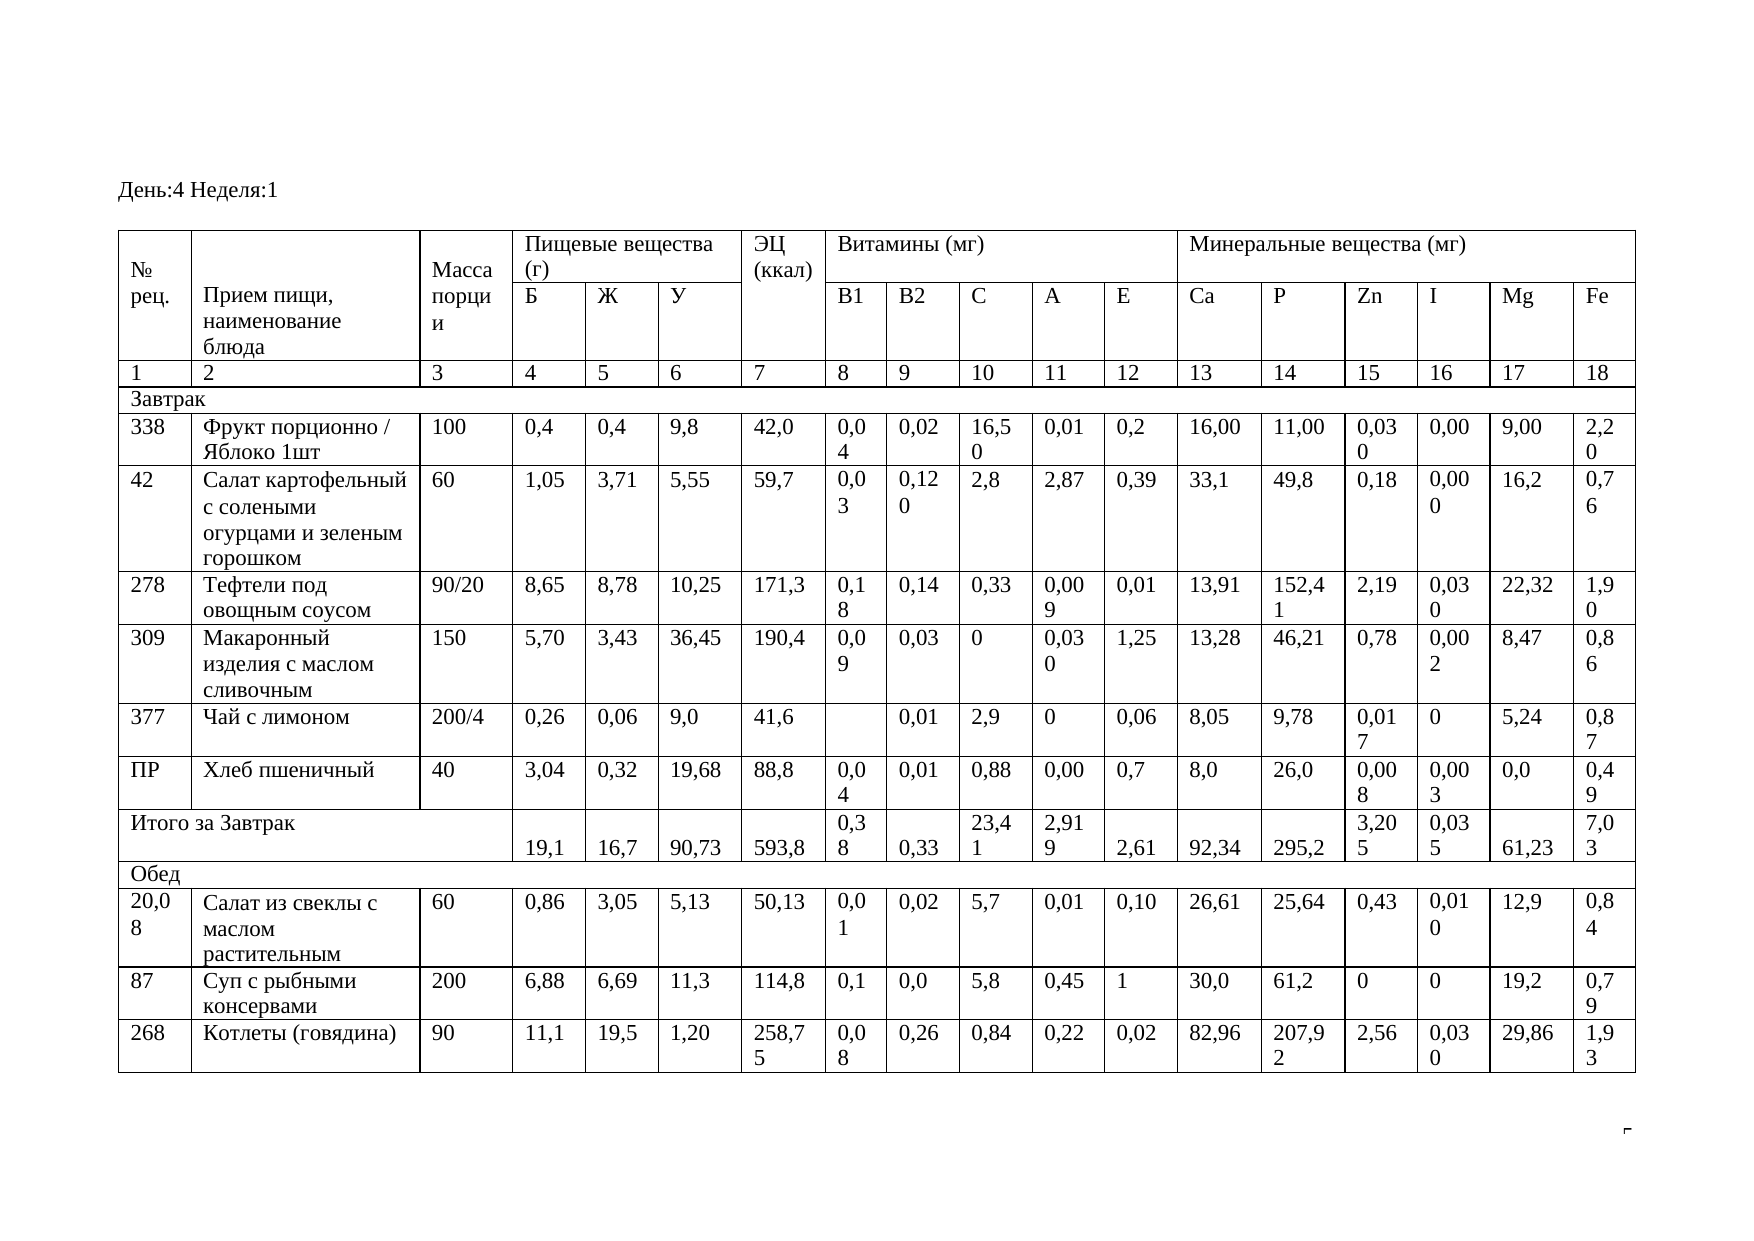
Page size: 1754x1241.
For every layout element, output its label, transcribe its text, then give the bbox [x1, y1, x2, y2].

table_cell 19,68 [659, 757, 741, 808]
table_cell 0,00 9 [1033, 572, 1104, 623]
table_cell 0,00 0 [1418, 466, 1489, 571]
table_cell 90/20 [421, 572, 512, 623]
table_cell 5,13 [659, 889, 741, 966]
table_cell 9,8 [659, 414, 741, 465]
table_cell 0,00 3 [1418, 757, 1489, 808]
table_cell 0,45 [1033, 968, 1104, 1019]
table_cell Салат из свеклы с маслом растительным [192, 889, 419, 966]
table_cell 200/4 [421, 704, 512, 756]
table_cell 11,3 [659, 968, 741, 1019]
table_cell 0,12 0 [887, 466, 959, 571]
table_cell 0,4 [513, 414, 585, 465]
table_cell 1,9 0 [1574, 572, 1635, 623]
table_cell 82,96 [1178, 1020, 1261, 1072]
table_cell 10 [960, 361, 1032, 386]
table_cell 278 [119, 572, 191, 623]
table_cell B1 [826, 283, 886, 360]
table_cell 0,03 5 [1418, 810, 1489, 861]
table_cell 0,00 [1418, 414, 1489, 465]
table_cell 0,03 0 [1418, 572, 1489, 623]
table_cell 16 [1418, 361, 1489, 386]
table_cell 50,13 [742, 889, 825, 966]
table_cell 16,00 [1178, 414, 1261, 465]
table_cell 0,01 [887, 757, 959, 808]
table_cell 0,0 4 [826, 414, 886, 465]
table_cell 2,87 [1033, 466, 1104, 571]
table_cell 0,26 [513, 704, 585, 756]
table_cell Макаронный изделия с маслом сливочным [192, 625, 419, 703]
table_cell 0,01 0 [1418, 889, 1489, 966]
table_cell 0,0 1 [826, 889, 886, 966]
table_cell 268 [119, 1020, 191, 1072]
table_cell 92,34 [1178, 810, 1261, 861]
table_cell 8,47 [1491, 625, 1573, 703]
table_cell 59,7 [742, 466, 825, 571]
table_cell 25,64 [1262, 889, 1344, 966]
table_cell 0,39 [1105, 466, 1177, 571]
table_cell 6,69 [586, 968, 658, 1019]
table_cell 12,9 [1491, 889, 1573, 966]
table_cell 0,0 [887, 968, 959, 1019]
table_cell У [659, 283, 741, 360]
table_cell 11 [1033, 361, 1104, 386]
table_cell 0,33 [960, 572, 1032, 623]
table_cell 0,86 [513, 889, 585, 966]
table_cell 0,10 [1105, 889, 1177, 966]
table_cell 0 [1033, 704, 1104, 756]
table_cell Салат картофельный с солеными огурцами и зеленым горошком [192, 466, 419, 571]
table_cell 2,56 [1346, 1020, 1417, 1072]
table_cell Итого за Завтрак [119, 810, 512, 861]
table_cell 0,00 8 [1346, 757, 1417, 808]
table_cell 258,7 5 [742, 1020, 825, 1072]
table_cell 8,05 [1178, 704, 1261, 756]
table_cell 0,8 6 [1574, 625, 1635, 703]
table_cell 295,2 [1262, 810, 1344, 861]
table_cell 0,06 [586, 704, 658, 756]
table_cell 6,88 [513, 968, 585, 1019]
table_cell 0,01 [1033, 889, 1104, 966]
table_cell 41,6 [742, 704, 825, 756]
table_cell 1,9 3 [1574, 1020, 1635, 1072]
table_cell 0,78 [1346, 625, 1417, 703]
table_cell 26,61 [1178, 889, 1261, 966]
table_cell 0,02 [887, 889, 959, 966]
table_cell Ж [586, 283, 658, 360]
table_cell 152,4 1 [1262, 572, 1344, 623]
table_cell 0 [960, 625, 1032, 703]
table_cell 200 [421, 968, 512, 1019]
table_cell Завтрак [119, 388, 1635, 413]
table_cell 2 [192, 361, 419, 386]
table_cell 5,55 [659, 466, 741, 571]
table_cell В2 [887, 283, 959, 360]
table_cell 4 [513, 361, 585, 386]
table_cell 14 [1262, 361, 1344, 386]
table_cell 20,0 8 [119, 889, 191, 966]
table_cell 1,20 [659, 1020, 741, 1072]
table_cell 88,8 [742, 757, 825, 808]
table_cell 3,04 [513, 757, 585, 808]
table_cell 13,91 [1178, 572, 1261, 623]
table_cell Чай с лимоном [192, 704, 419, 756]
table_cell 2,61 [1105, 810, 1177, 861]
table_cell Обед [119, 862, 1635, 887]
table_cell 0,0 4 [826, 757, 886, 808]
table_cell 0,0 8 [826, 1020, 886, 1072]
table_cell 8 [826, 361, 886, 386]
table_cell 8,0 [1178, 757, 1261, 808]
table_cell 0,06 [1105, 704, 1177, 756]
table_cell 1,25 [1105, 625, 1177, 703]
table_cell 1,05 [513, 466, 585, 571]
table_cell 29,86 [1491, 1020, 1573, 1072]
table_cell Суп с рыбными консервами [192, 968, 419, 1019]
table_cell Котлеты (говядина) [192, 1020, 419, 1072]
table_cell Zn [1346, 283, 1417, 360]
table_cell 0,84 [960, 1020, 1032, 1072]
table_cell 6 [659, 361, 741, 386]
table_cell 0,02 [887, 414, 959, 465]
table_cell 0,4 9 [1574, 757, 1635, 808]
table_cell 61,23 [1491, 810, 1573, 861]
table_cell 5,70 [513, 625, 585, 703]
table_cell 87 [119, 968, 191, 1019]
table_cell 3,71 [586, 466, 658, 571]
table_cell ПР [119, 757, 191, 808]
table_header № рец. [119, 231, 191, 360]
table_cell 16,2 [1491, 466, 1573, 571]
table_cell 5,8 [960, 968, 1032, 1019]
table_cell 0,4 [586, 414, 658, 465]
table_cell 90,73 [659, 810, 741, 861]
table_cell 0,7 [1105, 757, 1177, 808]
table_cell 33,1 [1178, 466, 1261, 571]
table_cell 190,4 [742, 625, 825, 703]
table_cell 9 [887, 361, 959, 386]
table_cell 23,4 1 [960, 810, 1032, 861]
table_cell 150 [421, 625, 512, 703]
table_cell Fe [1574, 283, 1635, 360]
table_cell 0,01 [887, 704, 959, 756]
table_cell 0,88 [960, 757, 1032, 808]
table_cell Фрукт порционно / Яблоко 1шт [192, 414, 419, 465]
table_cell 2,91 9 [1033, 810, 1104, 861]
table_cell P [1262, 283, 1344, 360]
table_cell 22,32 [1491, 572, 1573, 623]
table_cell 0,18 [1346, 466, 1417, 571]
table_cell Б [513, 283, 585, 360]
table_cell 16,7 [586, 810, 658, 861]
table_header Минеральные вещества (мг) [1178, 231, 1635, 282]
table_cell 0,03 [887, 625, 959, 703]
table_cell [826, 704, 886, 756]
table_cell 61,2 [1262, 968, 1344, 1019]
table_cell 7,0 3 [1574, 810, 1635, 861]
table_cell 42 [119, 466, 191, 571]
table_cell 171,3 [742, 572, 825, 623]
table_cell 5,7 [960, 889, 1032, 966]
table_header Пищевые вещества (г) [513, 231, 741, 282]
table_cell 377 [119, 704, 191, 756]
table_header Прием пищи, наименование блюда [192, 231, 419, 360]
table_cell 60 [421, 466, 512, 571]
table_cell 0,8 7 [1574, 704, 1635, 756]
table_cell 5 [586, 361, 658, 386]
table_cell 0,01 [1105, 572, 1177, 623]
table_cell 49,8 [1262, 466, 1344, 571]
table_cell I [1418, 283, 1489, 360]
table_cell 0,03 0 [1346, 414, 1417, 465]
table_cell 9,78 [1262, 704, 1344, 756]
table_cell 42,0 [742, 414, 825, 465]
table_cell 19,2 [1491, 968, 1573, 1019]
table_cell 0,03 0 [1033, 625, 1104, 703]
table_cell E [1105, 283, 1177, 360]
table_cell 0 [1418, 704, 1489, 756]
table_cell 0,01 7 [1346, 704, 1417, 756]
table_cell 46,21 [1262, 625, 1344, 703]
table_cell 0,7 9 [1574, 968, 1635, 1019]
table_cell 13,28 [1178, 625, 1261, 703]
table_cell 309 [119, 625, 191, 703]
table_cell 18 [1574, 361, 1635, 386]
table_cell 15 [1346, 361, 1417, 386]
table_cell 0,03 0 [1418, 1020, 1489, 1072]
table_cell 3,20 5 [1346, 810, 1417, 861]
table_cell 40 [421, 757, 512, 808]
table_cell 0,22 [1033, 1020, 1104, 1072]
table_cell 16,5 0 [960, 414, 1032, 465]
table_cell 0,33 [887, 810, 959, 861]
table_cell 2,9 [960, 704, 1032, 756]
table_cell Mg [1491, 283, 1573, 360]
table_cell 0 [1418, 968, 1489, 1019]
table_cell 2,19 [1346, 572, 1417, 623]
table_cell 17 [1491, 361, 1573, 386]
table_cell 0,1 [826, 968, 886, 1019]
table_cell 0,32 [586, 757, 658, 808]
table_cell 60 [421, 889, 512, 966]
table_cell 26,0 [1262, 757, 1344, 808]
table_cell 0,3 8 [826, 810, 886, 861]
table_cell 0,0 [1491, 757, 1573, 808]
table_cell 19,5 [586, 1020, 658, 1072]
table_cell 3,05 [586, 889, 658, 966]
table_cell 0,1 8 [826, 572, 886, 623]
table_cell 0,01 [1033, 414, 1104, 465]
table_cell 1 [1105, 968, 1177, 1019]
table_cell Хлеб пшеничный [192, 757, 419, 808]
table_cell Ca [1178, 283, 1261, 360]
table_cell 0,8 4 [1574, 889, 1635, 966]
table_cell 0,43 [1346, 889, 1417, 966]
table_cell 0,00 [1033, 757, 1104, 808]
table_cell 13 [1178, 361, 1261, 386]
table_cell 30,0 [1178, 968, 1261, 1019]
table_cell 9,00 [1491, 414, 1573, 465]
table_cell 2,2 0 [1574, 414, 1635, 465]
table_cell 3 [421, 361, 512, 386]
table_cell 11,00 [1262, 414, 1344, 465]
table_cell Тефтели под овощным соусом [192, 572, 419, 623]
table_cell 0,7 6 [1574, 466, 1635, 571]
table_cell 19,1 [513, 810, 585, 861]
table_cell 2,8 [960, 466, 1032, 571]
table_cell 5,24 [1491, 704, 1573, 756]
table_cell 0,0 3 [826, 466, 886, 571]
table_cell 0,26 [887, 1020, 959, 1072]
text День:4 Неделя:1 [118, 176, 1648, 202]
table_cell 1 [119, 361, 191, 386]
table_header Витамины (мг) [826, 231, 1177, 282]
table_cell 8,65 [513, 572, 585, 623]
table_cell 12 [1105, 361, 1177, 386]
table_cell 3,43 [586, 625, 658, 703]
table_cell 8,78 [586, 572, 658, 623]
table_cell 9,0 [659, 704, 741, 756]
table_header Масса порци и [421, 231, 512, 360]
table_cell C [960, 283, 1032, 360]
table_cell 593,8 [742, 810, 825, 861]
table_cell 207,9 2 [1262, 1020, 1344, 1072]
table_cell 7 [742, 361, 825, 386]
table_cell 338 [119, 414, 191, 465]
table_cell 36,45 [659, 625, 741, 703]
table_header ЭЦ (ккал) [742, 231, 825, 360]
table_cell 0,00 2 [1418, 625, 1489, 703]
table_cell 90 [421, 1020, 512, 1072]
table_cell 100 [421, 414, 512, 465]
table_cell 114,8 [742, 968, 825, 1019]
table_cell 0 [1346, 968, 1417, 1019]
table_cell A [1033, 283, 1104, 360]
table_cell 0,2 [1105, 414, 1177, 465]
table_cell 0,02 [1105, 1020, 1177, 1072]
table_cell 10,25 [659, 572, 741, 623]
table_cell 0,0 9 [826, 625, 886, 703]
table_cell 0,14 [887, 572, 959, 623]
table_cell 11,1 [513, 1020, 585, 1072]
